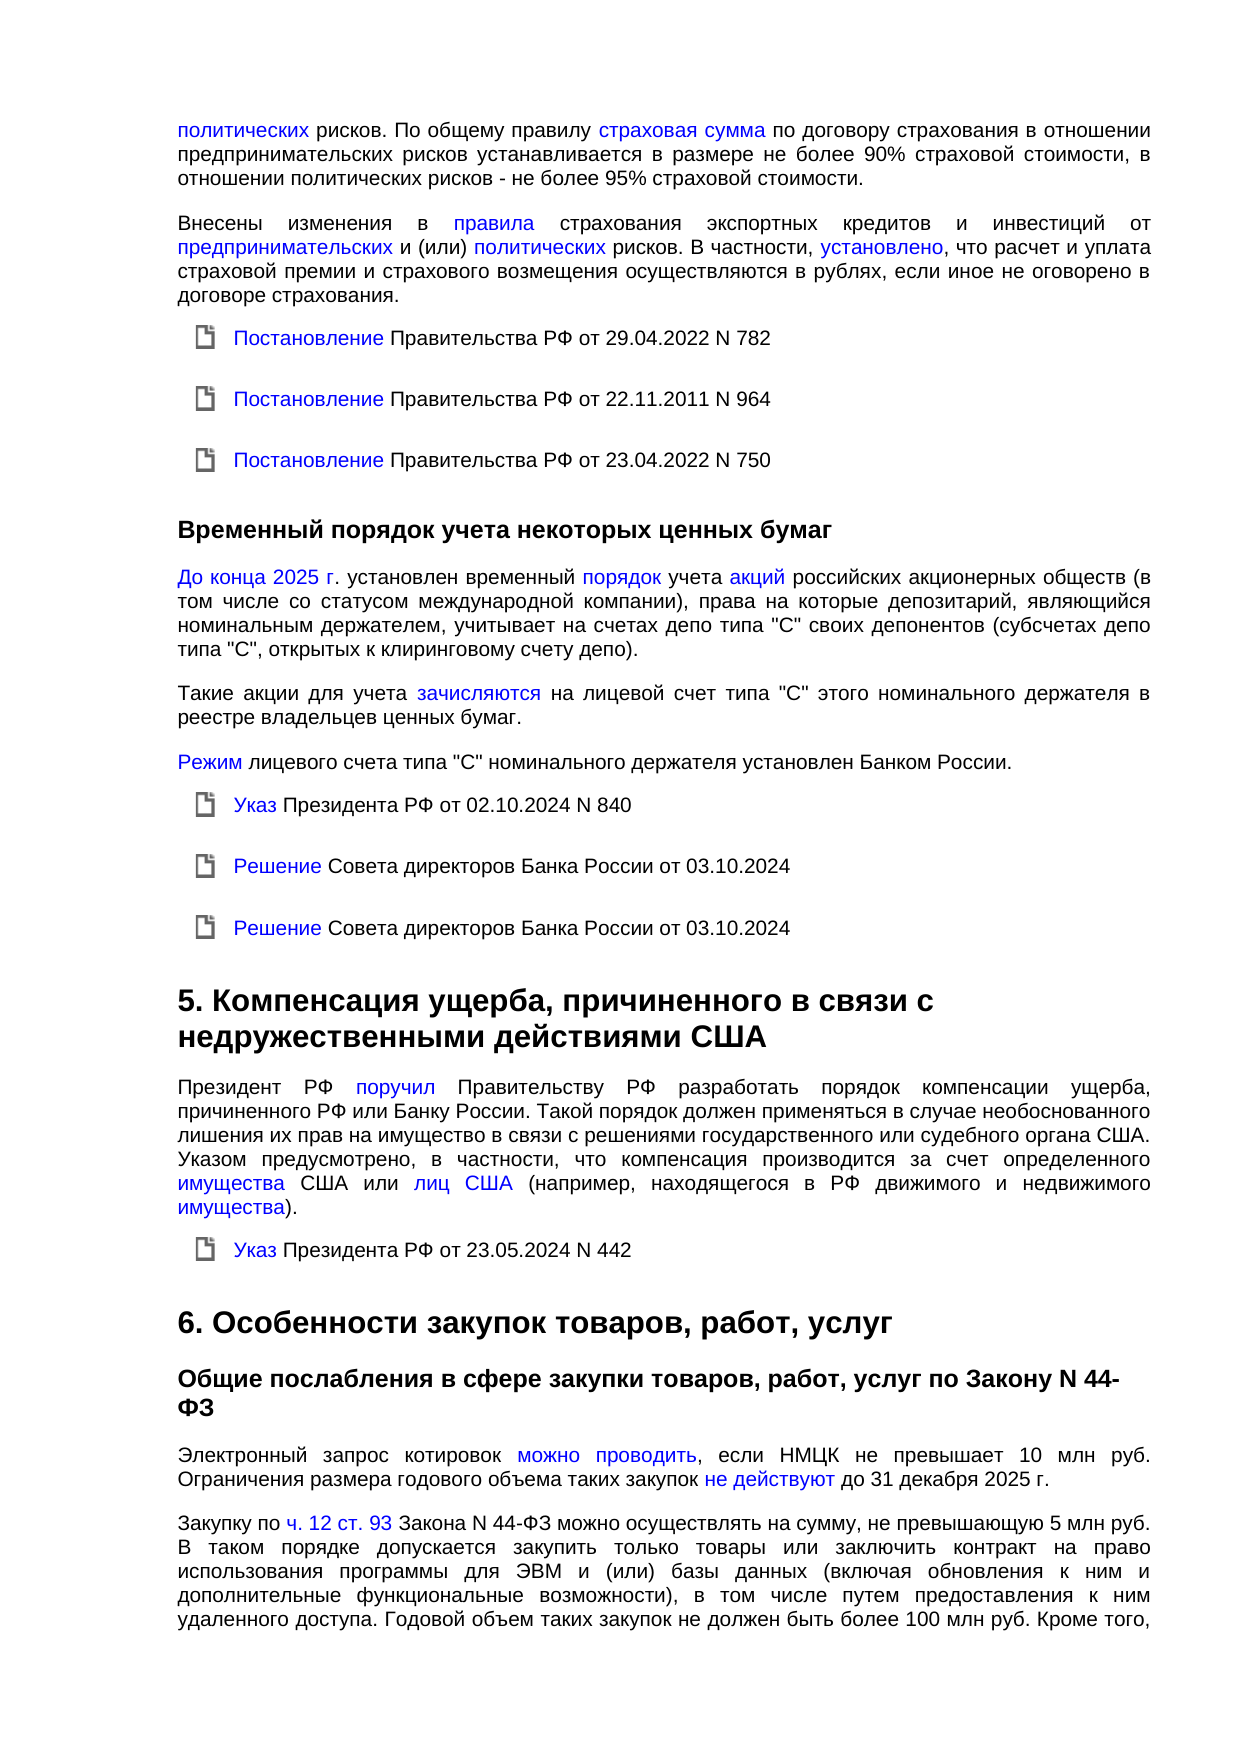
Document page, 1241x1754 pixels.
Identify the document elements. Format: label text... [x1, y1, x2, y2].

text Такие акции для учета зачисляются на лицевой счет типа "С" этого номинального держателя в реестре владельцев ценных бумаг. [177, 681, 1152, 729]
picture [195, 1237, 215, 1261]
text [177, 1511, 1152, 1631]
text Президент РФ поручил Правительству РФ разработать порядок компенсации ущерба, причиненного РФ или Банку России. Такой порядок должен применяться в случае необоснованного лишения их прав на имущество в связи с решениями государственного или судебного органа США. Указом предусмотрено, в частности, что компенсация производится за счет определенного имущества США или лиц США (например, находящегося в РФ движимого и недвижимого имущества). [177, 1075, 1152, 1219]
text Временный порядок учета некоторых ценных бумаг [177, 515, 1152, 544]
text Внесены изменения в правила страхования экспортных кредитов и инвестиций от предпринимательских и (или) политических рисков. В частности, установлено, что расчет и уплата страховой премии и страхового возмещения осуществляются в рублях, если иное не оговорено в договоре страхования. [177, 211, 1152, 307]
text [177, 118, 1152, 190]
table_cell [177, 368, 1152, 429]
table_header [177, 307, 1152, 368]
text Режим лицевого счета типа "С" номинального держателя установлен Банком России. [177, 750, 1152, 774]
picture [195, 386, 215, 411]
picture [195, 854, 215, 878]
text 6. Особенности закупок товаров, работ, услуг [177, 1304, 1152, 1340]
picture [195, 325, 215, 349]
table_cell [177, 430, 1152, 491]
text До конца 2025 г. установлен временный порядок учета акций российских акционерных обществ (в том числе со статусом международной компании), права на которые депозитарий, являющийся номинальным держателем, учитывает на счетах депо типа "С" своих депонентов (субсчетах депо типа "С", открытых к клиринговому счету депо). [177, 564, 1152, 660]
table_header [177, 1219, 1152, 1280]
text Общие послабления в сфере закупки товаров, работ, услуг по Закону N 44-ФЗ [177, 1364, 1152, 1422]
picture [195, 915, 215, 939]
text 5. Компенсация ущерба, причиненного в связи с недружественными действиями США [177, 982, 1152, 1054]
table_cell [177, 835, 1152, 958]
picture [195, 448, 215, 472]
picture [195, 792, 215, 817]
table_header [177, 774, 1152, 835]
text Электронный запрос котировок можно проводить, если НМЦК не превышает 10 млн руб. Ограничения размера годового объема таких закупок не действуют до 31 декабря 2025 г. [177, 1442, 1152, 1490]
